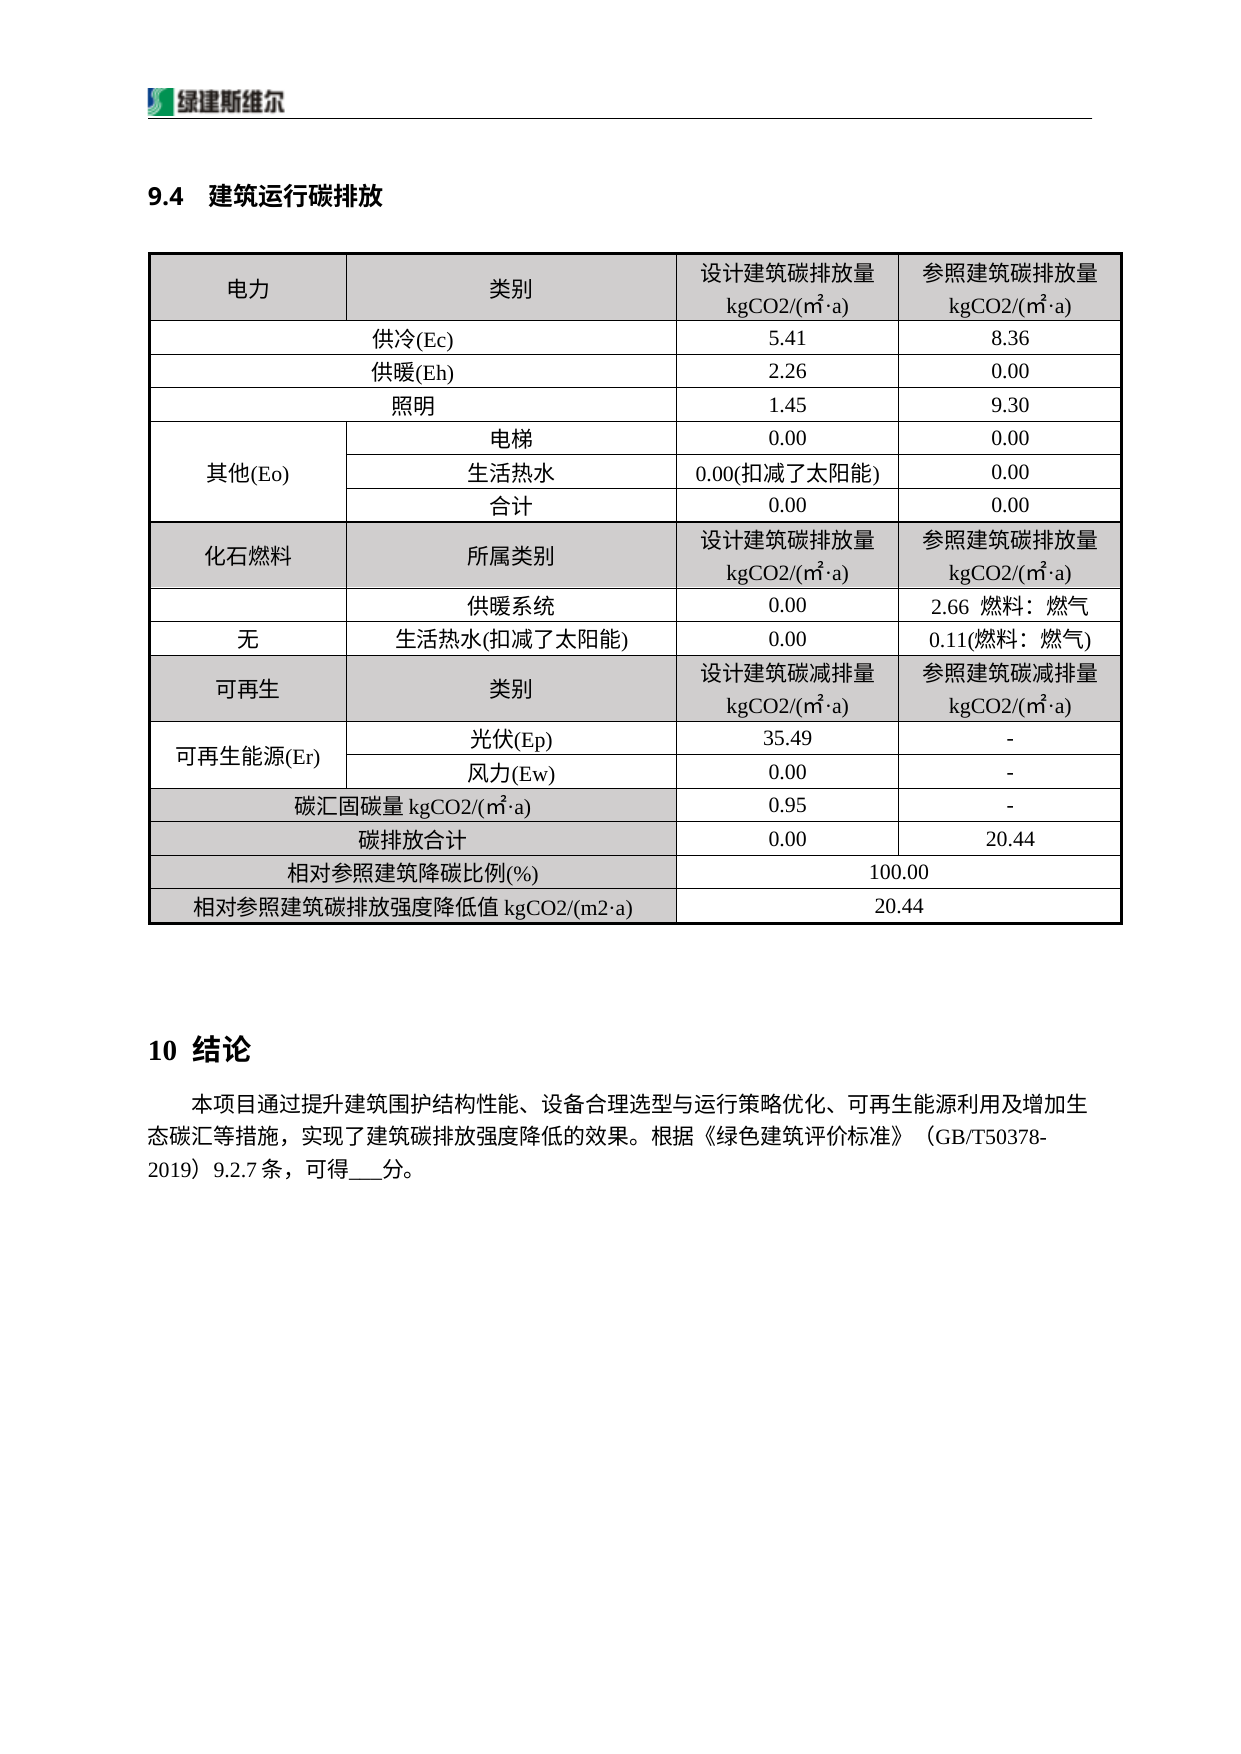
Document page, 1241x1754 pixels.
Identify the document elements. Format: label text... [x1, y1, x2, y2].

table_cell [151, 589, 346, 621]
table_cell 相对参照建筑碳排放强度降低值 kgCO2/(m2·a) [151, 889, 676, 922]
table_cell 5.41 [677, 321, 898, 354]
table_cell 0.00 [899, 455, 1120, 488]
table_cell 设计建筑碳减排量kgCO2/(㎡·a) [677, 656, 898, 721]
table_cell 风力(Ew) [347, 755, 676, 788]
table_cell 0.00 [899, 422, 1120, 454]
table_cell 0.95 [677, 789, 898, 821]
table_cell 2.26 [677, 355, 898, 387]
table_cell 1.45 [677, 388, 898, 421]
table_header 设计建筑碳排放量kgCO2/(㎡·a) [677, 255, 898, 320]
table_cell 0.11(燃料：燃气) [899, 622, 1120, 654]
table_cell 类别 [347, 656, 676, 721]
table_cell 100.00 [677, 856, 1120, 888]
table_cell 合计 [347, 489, 676, 521]
table_cell 电梯 [347, 422, 676, 454]
table_cell 0.00 [677, 622, 898, 654]
picture [147, 88, 288, 116]
table_cell 可再生能源(Er) [151, 722, 346, 788]
table_cell 设计建筑碳排放量kgCO2/(㎡·a) [677, 523, 898, 587]
table_cell 生活热水 [347, 455, 676, 488]
table_cell - [899, 789, 1120, 821]
table_cell 供暖(Eh) [151, 355, 676, 387]
table_cell 20.44 [677, 889, 1120, 922]
table_cell 0.00 [677, 755, 898, 788]
text 本项目通过提升建筑围护结构性能、设备合理选型与运行策略优化、可再生能源利用及增加生态碳汇等措施，实现了建筑碳排放强度降低的效果。根据《绿色建筑评价标准》（GB/T50378-2019）9.2.7条，可得___分。 [148, 1086, 1092, 1184]
table_cell 0.00 [899, 489, 1120, 521]
table_cell 9.30 [899, 388, 1120, 421]
table_cell 供暖系统 [347, 589, 676, 621]
table_cell 8.36 [899, 321, 1120, 354]
table_cell 所属类别 [347, 523, 676, 587]
table_header 参照建筑碳排放量kgCO2/(㎡·a) [899, 255, 1120, 320]
table_cell 生活热水(扣减了太阳能) [347, 622, 676, 654]
table_cell 化石燃料 [151, 523, 346, 587]
table_cell 参照建筑碳减排量kgCO2/(㎡·a) [899, 656, 1120, 721]
table_cell - [899, 755, 1120, 788]
table_cell - [899, 722, 1120, 754]
table_header 电力 [151, 255, 346, 320]
table_cell 供冷(Ec) [151, 321, 676, 354]
table_cell 无 [151, 622, 346, 654]
subtitle 结论 [148, 1015, 1092, 1080]
table_cell 可再生 [151, 656, 346, 721]
table_cell 0.00 [677, 589, 898, 621]
subtitle 建筑运行碳排放 [148, 162, 1092, 227]
table_cell 0.00 [677, 822, 898, 855]
table_cell 相对参照建筑降碳比例(%) [151, 856, 676, 888]
table_cell 参照建筑碳排放量kgCO2/(㎡·a) [899, 523, 1120, 587]
table_cell 碳汇固碳量kgCO2/(㎡·a) [151, 789, 676, 821]
table_cell 0.00 [899, 355, 1120, 387]
table_cell 0.00 [677, 422, 898, 454]
table_cell 0.00 [677, 489, 898, 521]
table_cell 光伏(Ep) [347, 722, 676, 754]
table_cell 照明 [151, 388, 676, 421]
table_cell 0.00(扣减了太阳能) [677, 455, 898, 488]
table_cell 2.66 燃料：燃气 [899, 589, 1120, 621]
table_header 类别 [347, 255, 676, 320]
table_cell 其他(Eo) [151, 422, 346, 521]
table_cell 20.44 [899, 822, 1120, 855]
table_cell 碳排放合计 [151, 822, 676, 855]
table_cell 35.49 [677, 722, 898, 754]
